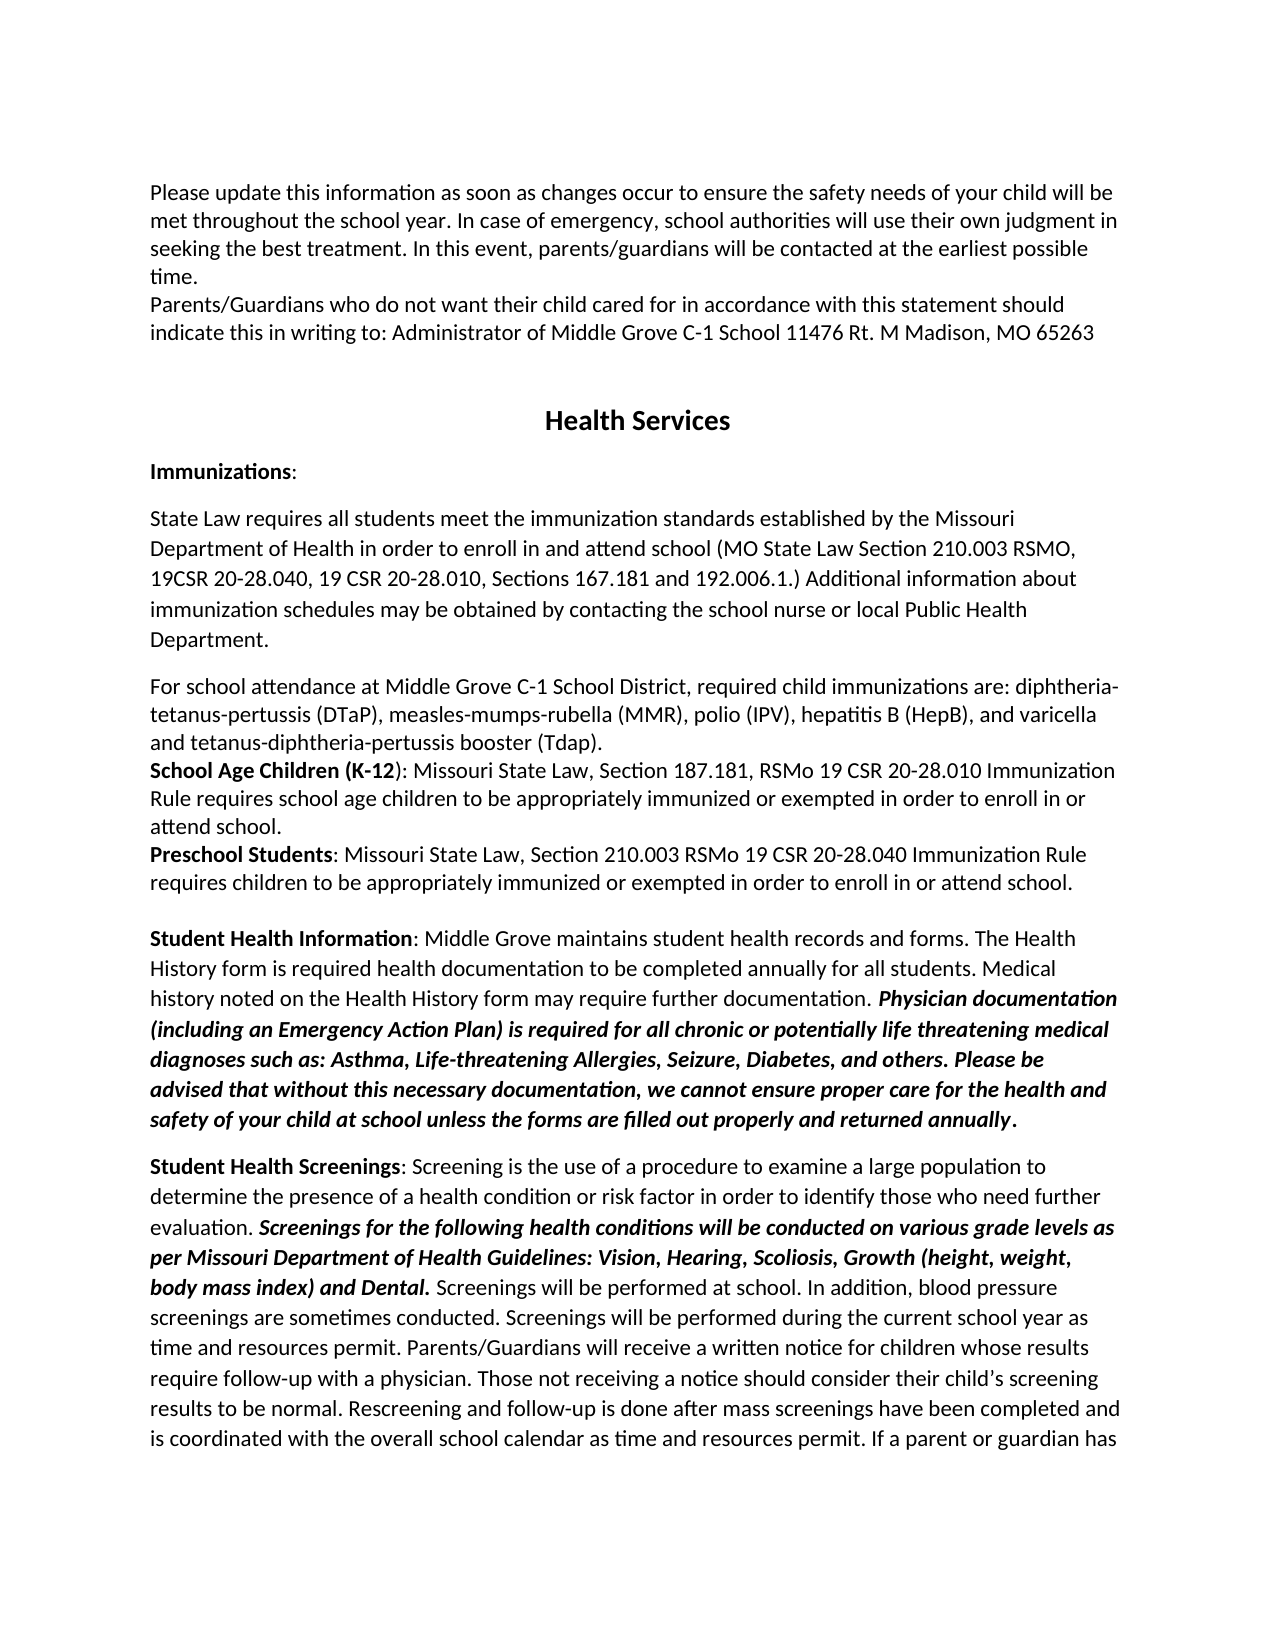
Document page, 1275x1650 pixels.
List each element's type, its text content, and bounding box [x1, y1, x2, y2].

text Immunizations: [150, 457, 1125, 485]
text For school attendance at Middle Grove C-1 School District, required child immunizations are: diphtheria-tetanus-pertussis (DTaP), measles-mumps-rubella (MMR), polio (IPV), hepatitis B (HepB), and varicella and tetanus-diphtheria-pertussis booster (Tdap). [150, 672, 1125, 756]
text Parents/Guardians who do not want their child cared for in accordance with this statement should indicate this in writing to: Administrator of Middle Grove C-1 School 11476 Rt. M Madison, MO 65263 [150, 290, 1125, 346]
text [150, 1152, 1125, 1452]
text Student Health Information: Middle Grove maintains student health records and forms. The Health History form is required health documentation to be completed annually for all students. Medical history noted on the Health History form may require further documentation. Physician documentation (including an Emergency Action Plan) is required for all chronic or potentially life threatening medical diagnoses such as: Asthma, Life-threatening Allergies, Seizure, Diabetes, and others. Please be advised that without this necessary documentation, we cannot ensure proper care for the health and safety of your child at school unless the forms are filled out properly and returned annually. [150, 924, 1125, 1133]
text Health Services [150, 402, 1125, 438]
text State Law requires all students meet the immunization standards established by the Missouri Department of Health in order to enroll in and attend school (MO State Law Section 210.003 RSMO, 19CSR 20-28.040, 19 CSR 20-28.010, Sections 167.181 and 192.006.1.) Additional information about immunization schedules may be obtained by contacting the school nurse or local Public Health Department. [150, 504, 1125, 653]
text School Age Children (K-12): Missouri State Law, Section 187.181, RSMo 19 CSR 20-28.010 Immunization Rule requires school age children to be appropriately immunized or exempted in order to enroll in or attend school. [150, 756, 1125, 840]
text Preschool Students: Missouri State Law, Section 210.003 RSMo 19 CSR 20-28.040 Immunization Rule requires children to be appropriately immunized or exempted in order to enroll in or attend school. [150, 840, 1125, 896]
text Please update this information as soon as changes occur to ensure the safety needs of your child will be met throughout the school year. In case of emergency, school authorities will use their own judgment in seeking the best treatment. In this event, parents/guardians will be contacted at the earliest possible time. [150, 178, 1125, 290]
